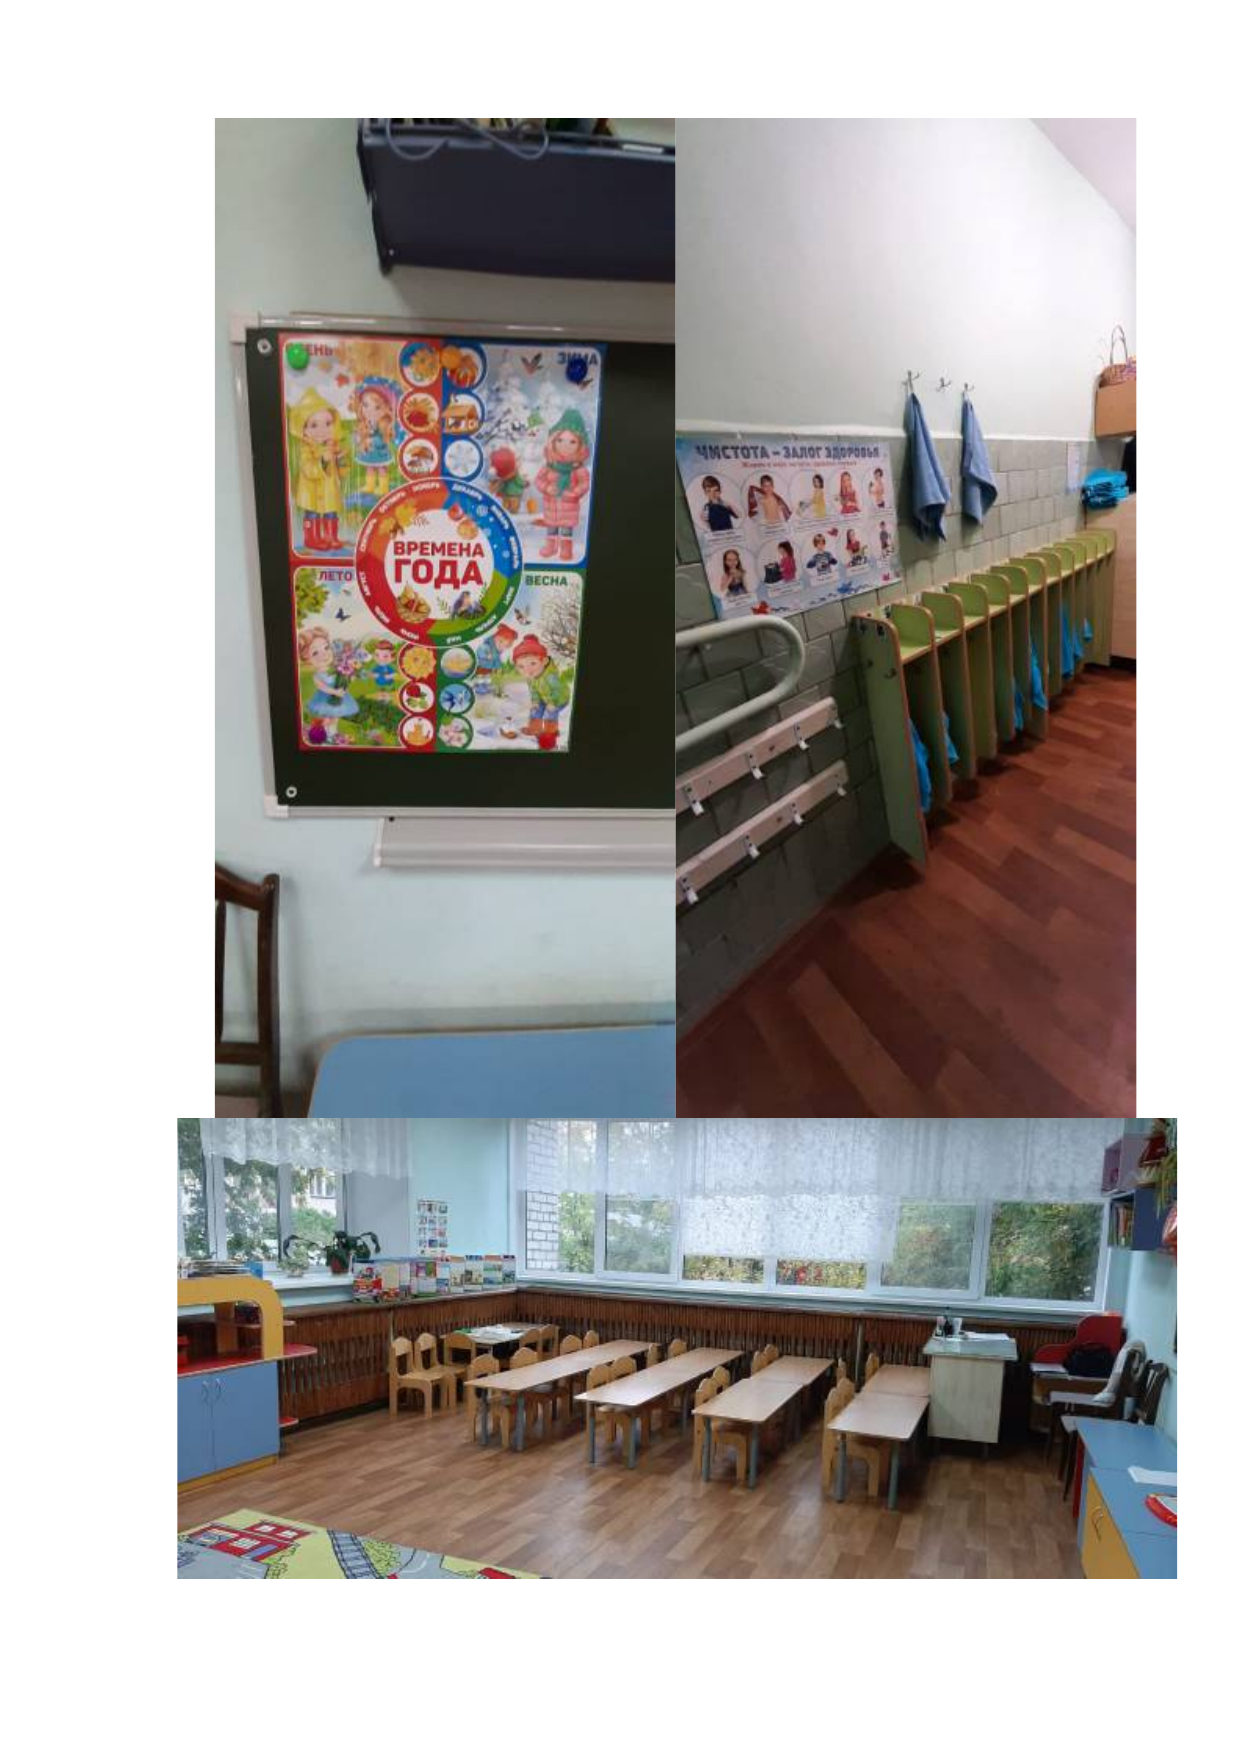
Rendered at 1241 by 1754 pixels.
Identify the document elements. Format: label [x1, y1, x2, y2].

picture [177, 118, 1178, 1579]
